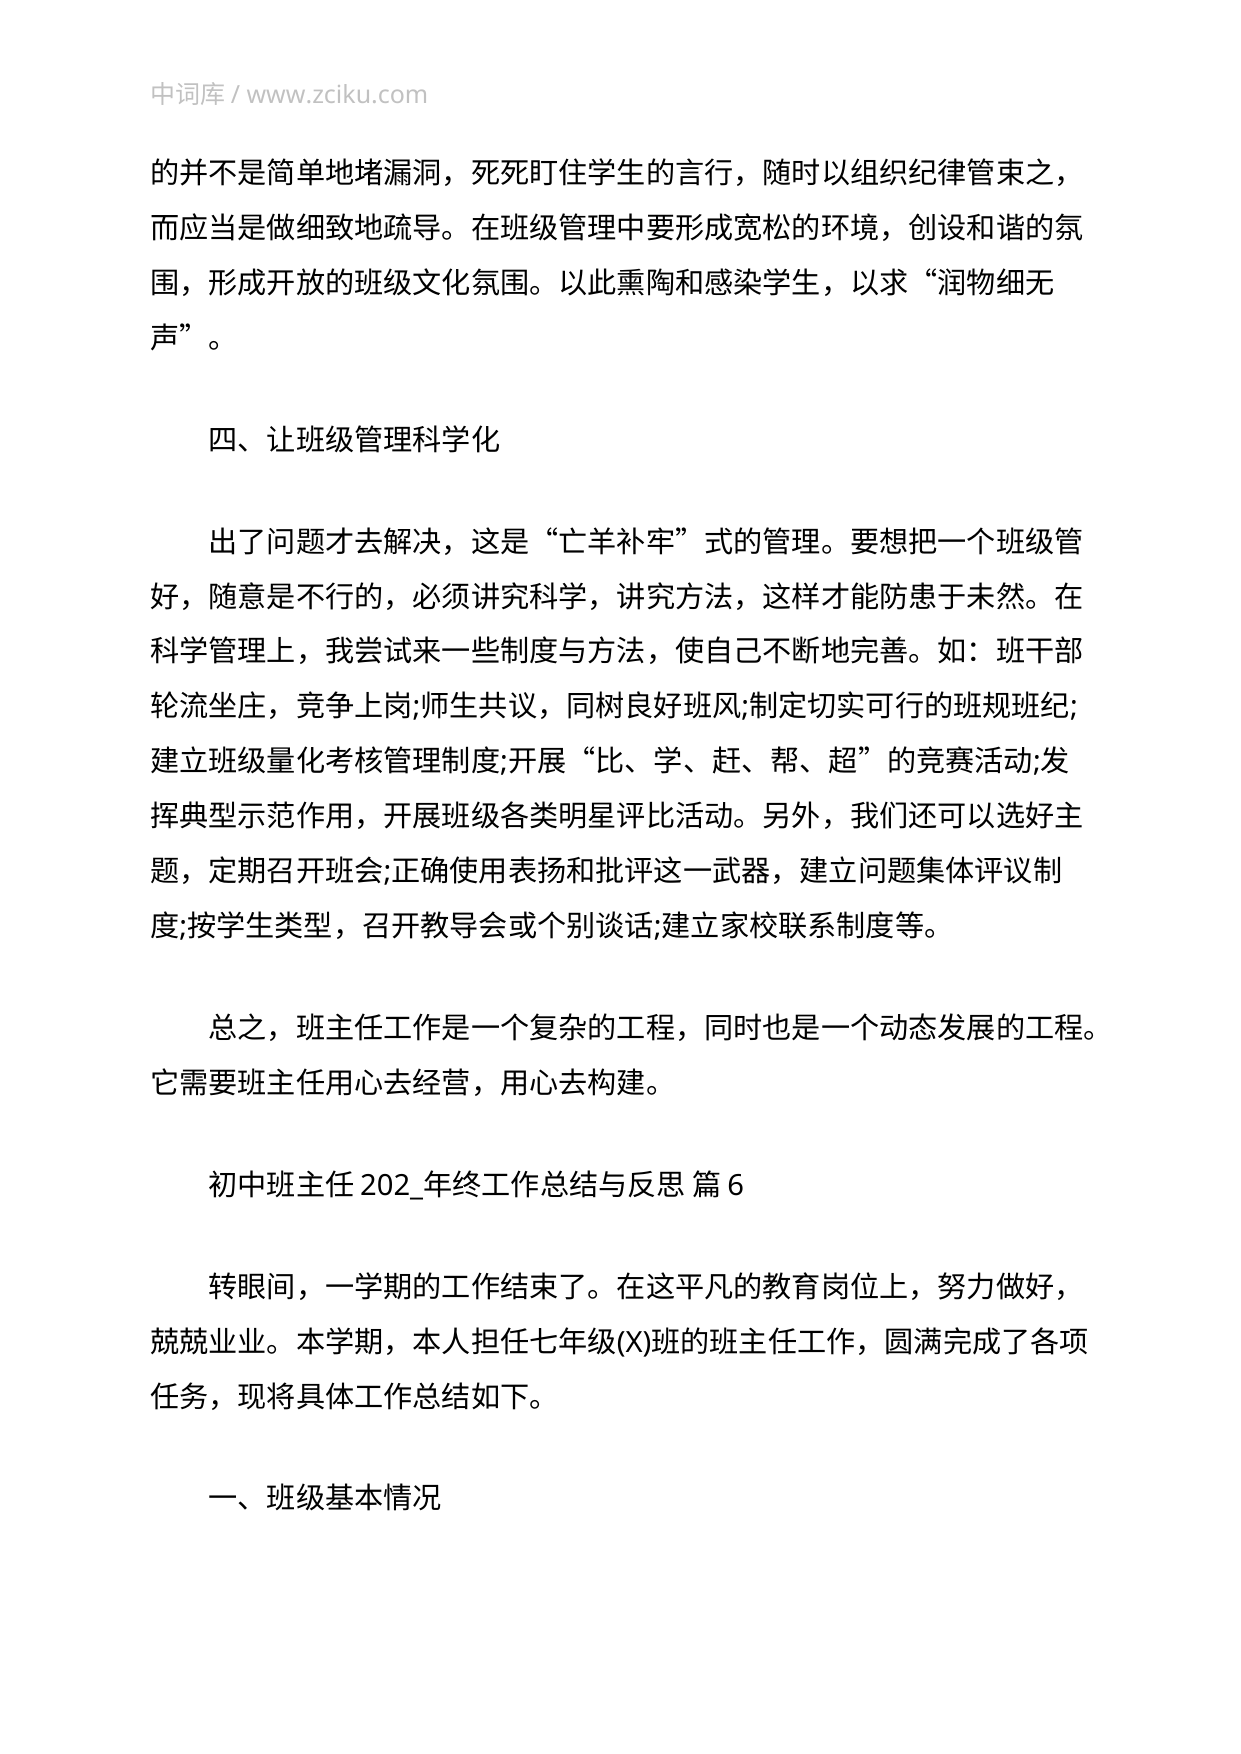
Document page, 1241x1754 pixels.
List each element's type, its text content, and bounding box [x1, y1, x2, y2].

text 转眼间，一学期的工作结束了。在这平凡的教育岗位上，努力做好，兢兢业业。本学期，本人担任七年级(X)班的班主任工作，圆满完成了各项任务，现将具体工作总结如下。 [150, 1263, 1090, 1416]
text 一、班级基本情况 [150, 1475, 1090, 1517]
text 初中班主任202_年终工作总结与反思 篇6 [150, 1161, 1090, 1204]
text 四、让班级管理科学化 [150, 416, 1090, 459]
text 总之，班主任工作是一个复杂的工程，同时也是一个动态发展的工程。它需要班主任用心去经营，用心去构建。 [150, 1005, 1090, 1102]
text 出了问题才去解决，这是“亡羊补牢”式的管理。要想把一个班级管好，随意是不行的，必须讲究科学，讲究方法，这样才能防患于未然。在科学管理上，我尝试来一些制度与方法，使自己不断地完善。如：班干部轮流坐庄，竞争上岗;师生共议，同树良好班风;制定切实可行的班规班纪;建立班级量化考核管理制度;开展“比、学、赶、帮、超”的竞赛活动;发挥典型示范作用，开展班级各类明星评比活动。另外，我们还可以选好主题，定期召开班会;正确使用表扬和批评这一武器，建立问题集体评议制度;按学生类型，召开教导会或个别谈话;建立家校联系制度等。 [150, 518, 1090, 945]
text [150, 150, 1090, 357]
